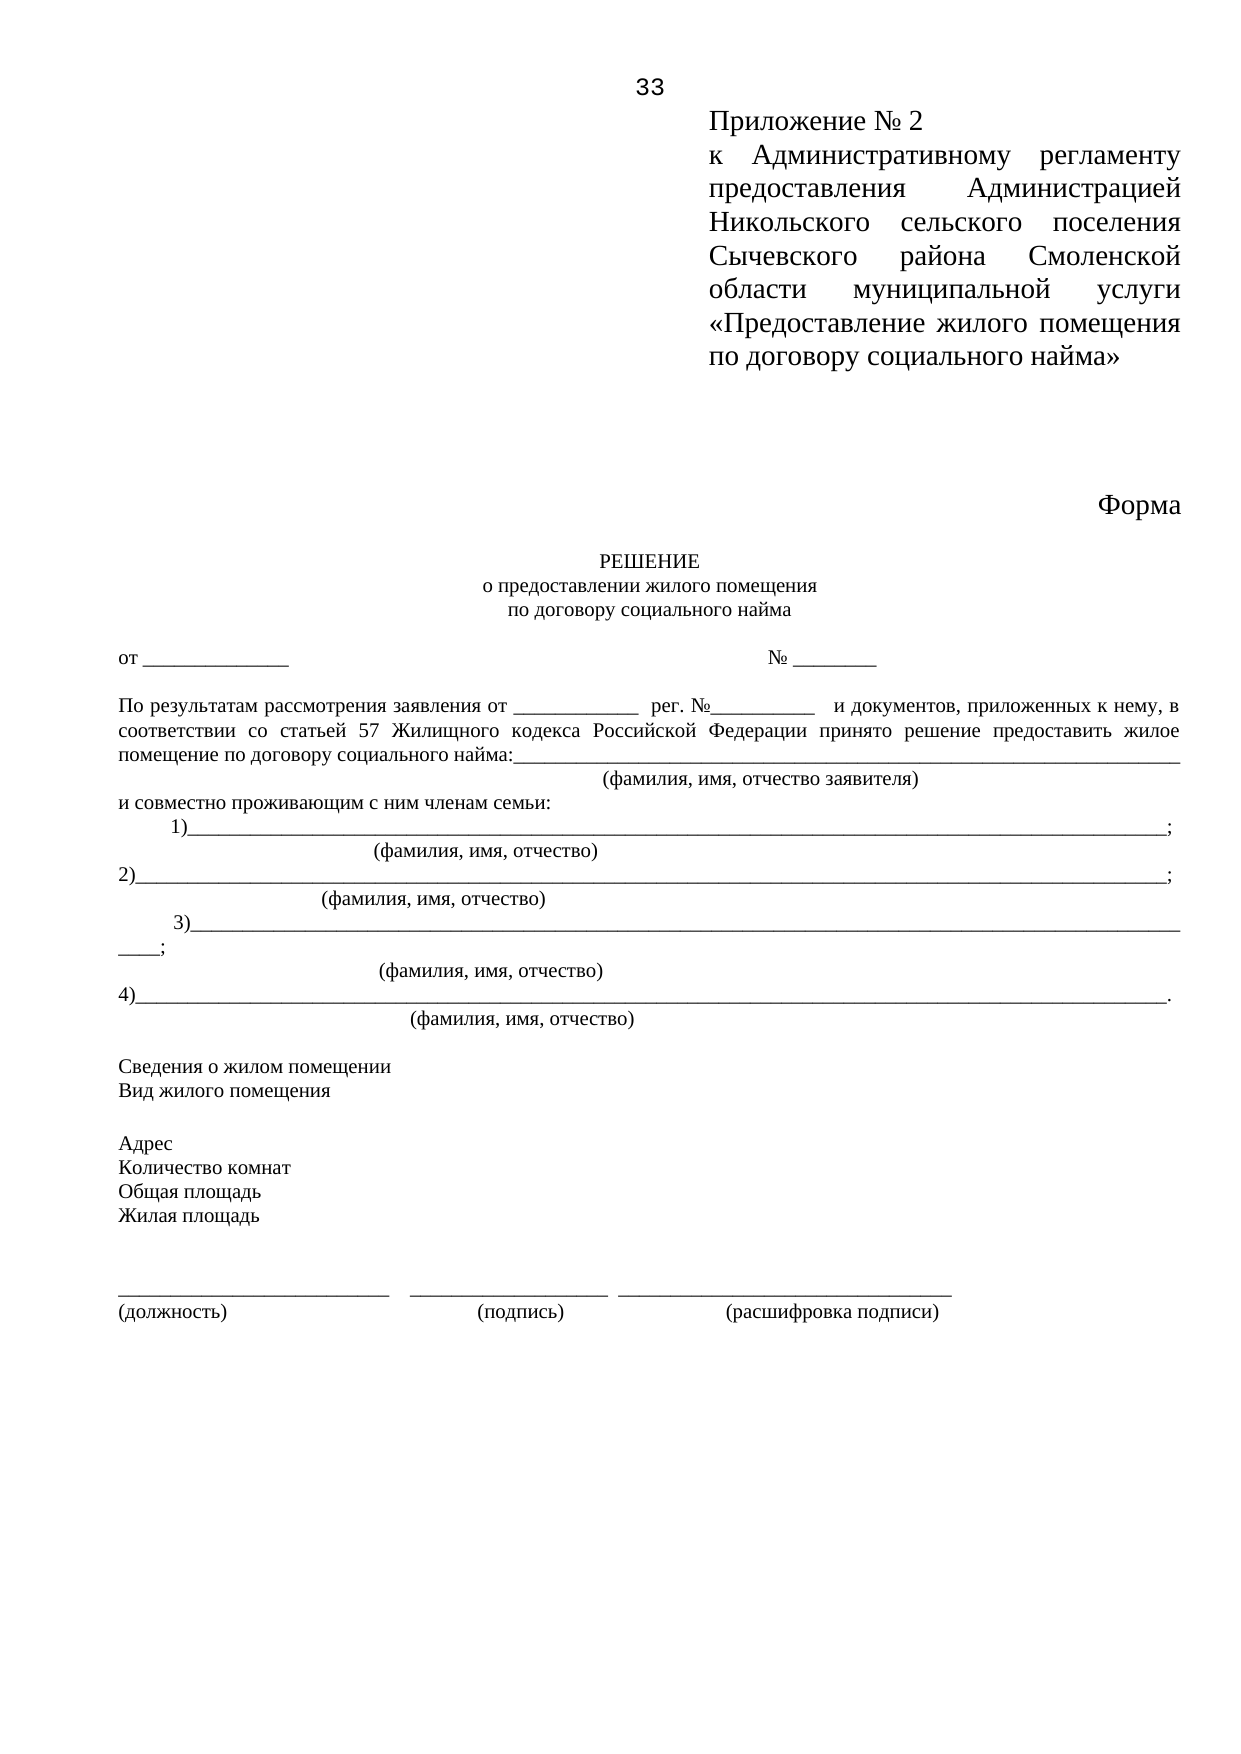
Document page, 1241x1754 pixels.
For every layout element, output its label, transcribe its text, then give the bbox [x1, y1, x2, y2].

text Адрес [118, 1131, 1181, 1155]
text (фамилия, имя, отчество) [118, 958, 1181, 982]
text (фамилия, имя, отчество) [118, 886, 1181, 910]
text 3)___________________________________________________________________________________________________; [118, 910, 1181, 958]
text (фамилия, имя, отчество) [118, 1006, 1181, 1030]
text Общая площадь [118, 1179, 1181, 1203]
text Количество комнат [118, 1155, 1181, 1179]
text (должность) (подпись) (расшифровка подписи) [118, 1299, 1181, 1323]
text Форма [118, 487, 1181, 520]
text 4)___________________________________________________________________________________________________. [118, 982, 1181, 1006]
text и совместно проживающим с ним членам семьи: [118, 790, 1181, 814]
text о предоставлении жилого помещения [118, 573, 1181, 597]
text к Административному регламенту предоставления Администрацией Никольского сельского поселения Сычевского района Смоленской области муниципальной услуги «Предоставление жилого помещения по договору социального найма» [709, 137, 1181, 372]
text по договору социального найма [118, 597, 1181, 621]
text Приложение № 2 [709, 103, 1181, 137]
text 2)___________________________________________________________________________________________________; [118, 862, 1181, 886]
text Вид жилого помещения [118, 1078, 1181, 1102]
text РЕШЕНИЕ [118, 549, 1181, 573]
text Жилая площадь [118, 1203, 1181, 1227]
text 1)______________________________________________________________________________________________; [118, 814, 1181, 838]
text (фамилия, имя, отчество) [118, 838, 1181, 862]
text Сведения о жилом помещении [118, 1054, 1181, 1078]
text от ______________ № ________ [118, 645, 1181, 669]
text (фамилия, имя, отчество заявителя) [118, 766, 1181, 790]
text __________________________ ___________________ ________________________________ [118, 1275, 1181, 1299]
text По результатам рассмотрения заявления от ____________ рег. №__________ и документов, приложенных к нему, в соответствии со статьей 57 Жилищного кодекса Российской Федерации принято решение предоставить жилое помещение по договору социального найма:________________________________________________________________ [118, 693, 1181, 766]
